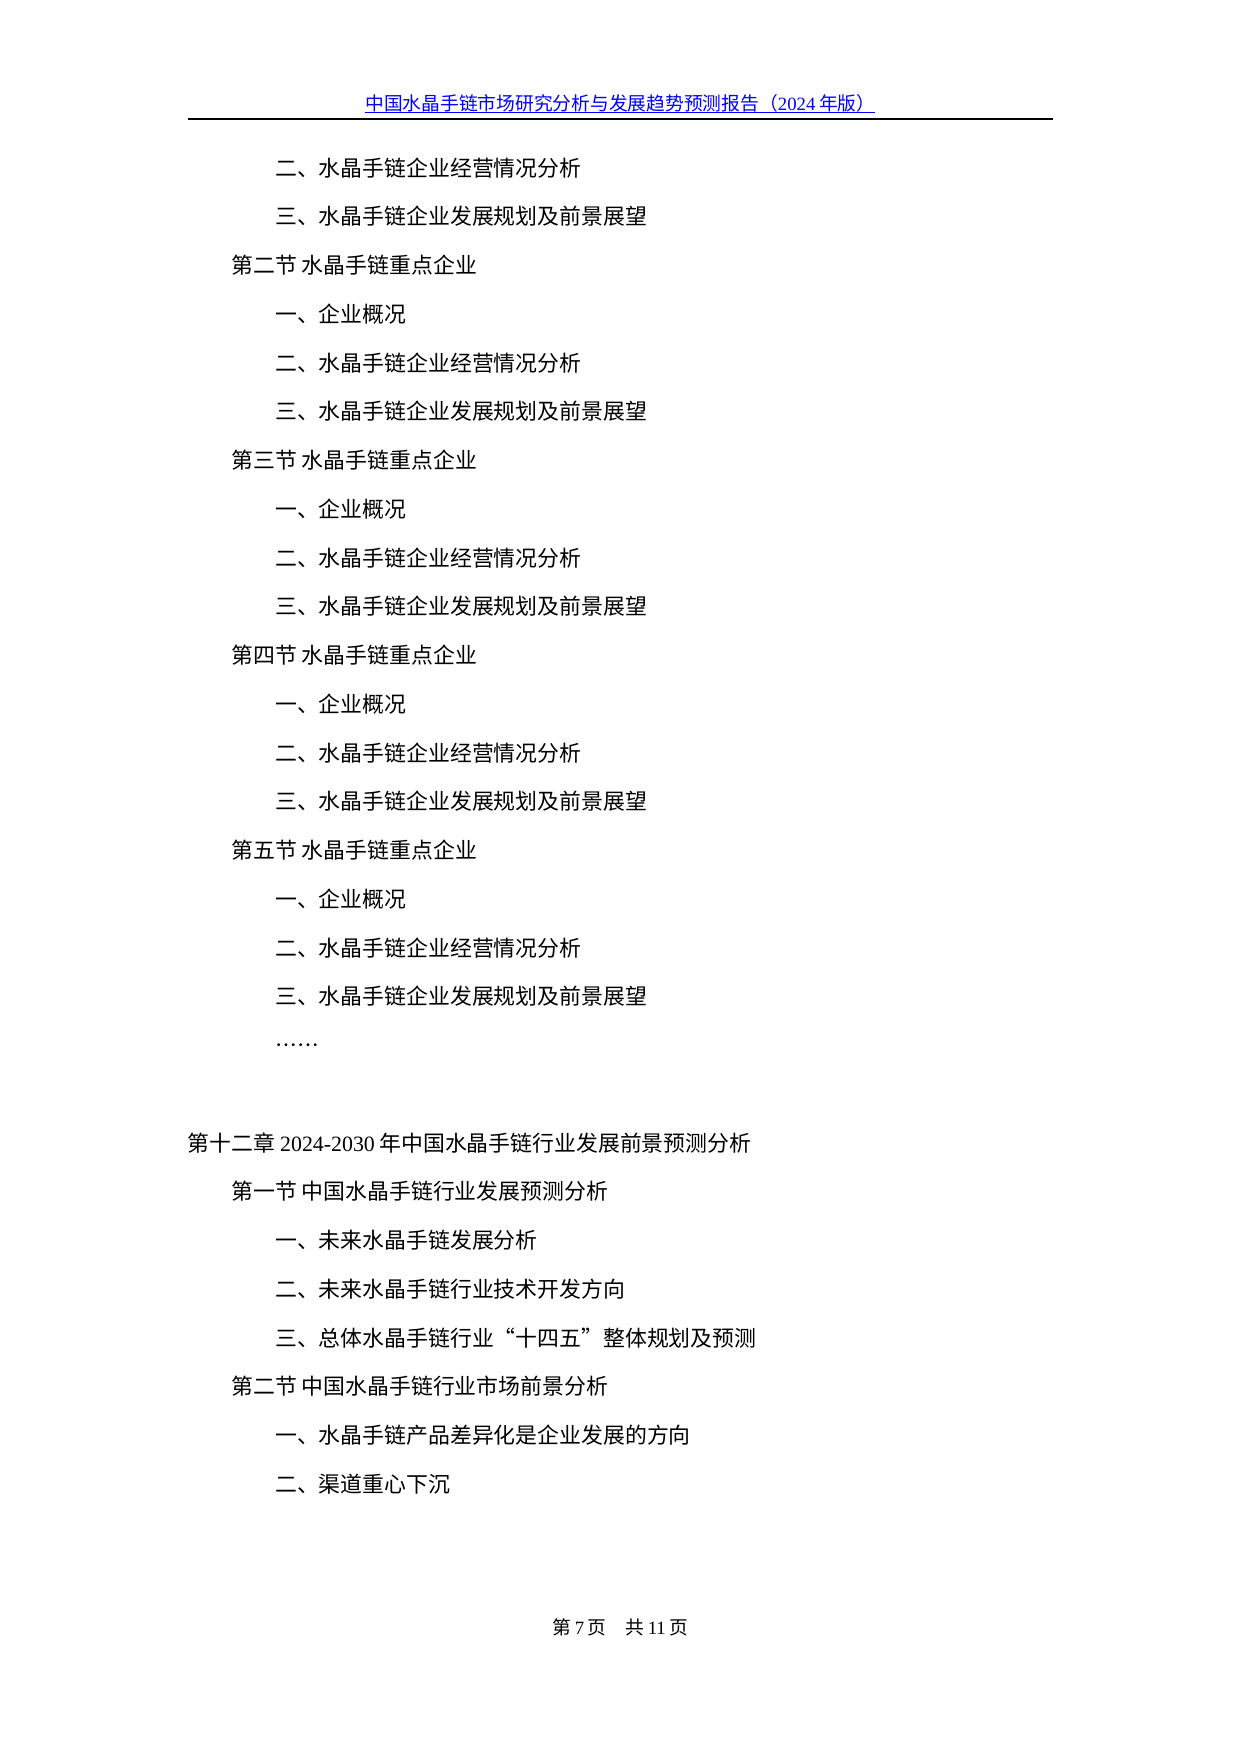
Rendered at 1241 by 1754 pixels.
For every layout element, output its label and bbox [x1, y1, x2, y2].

text [187, 150, 1053, 1499]
